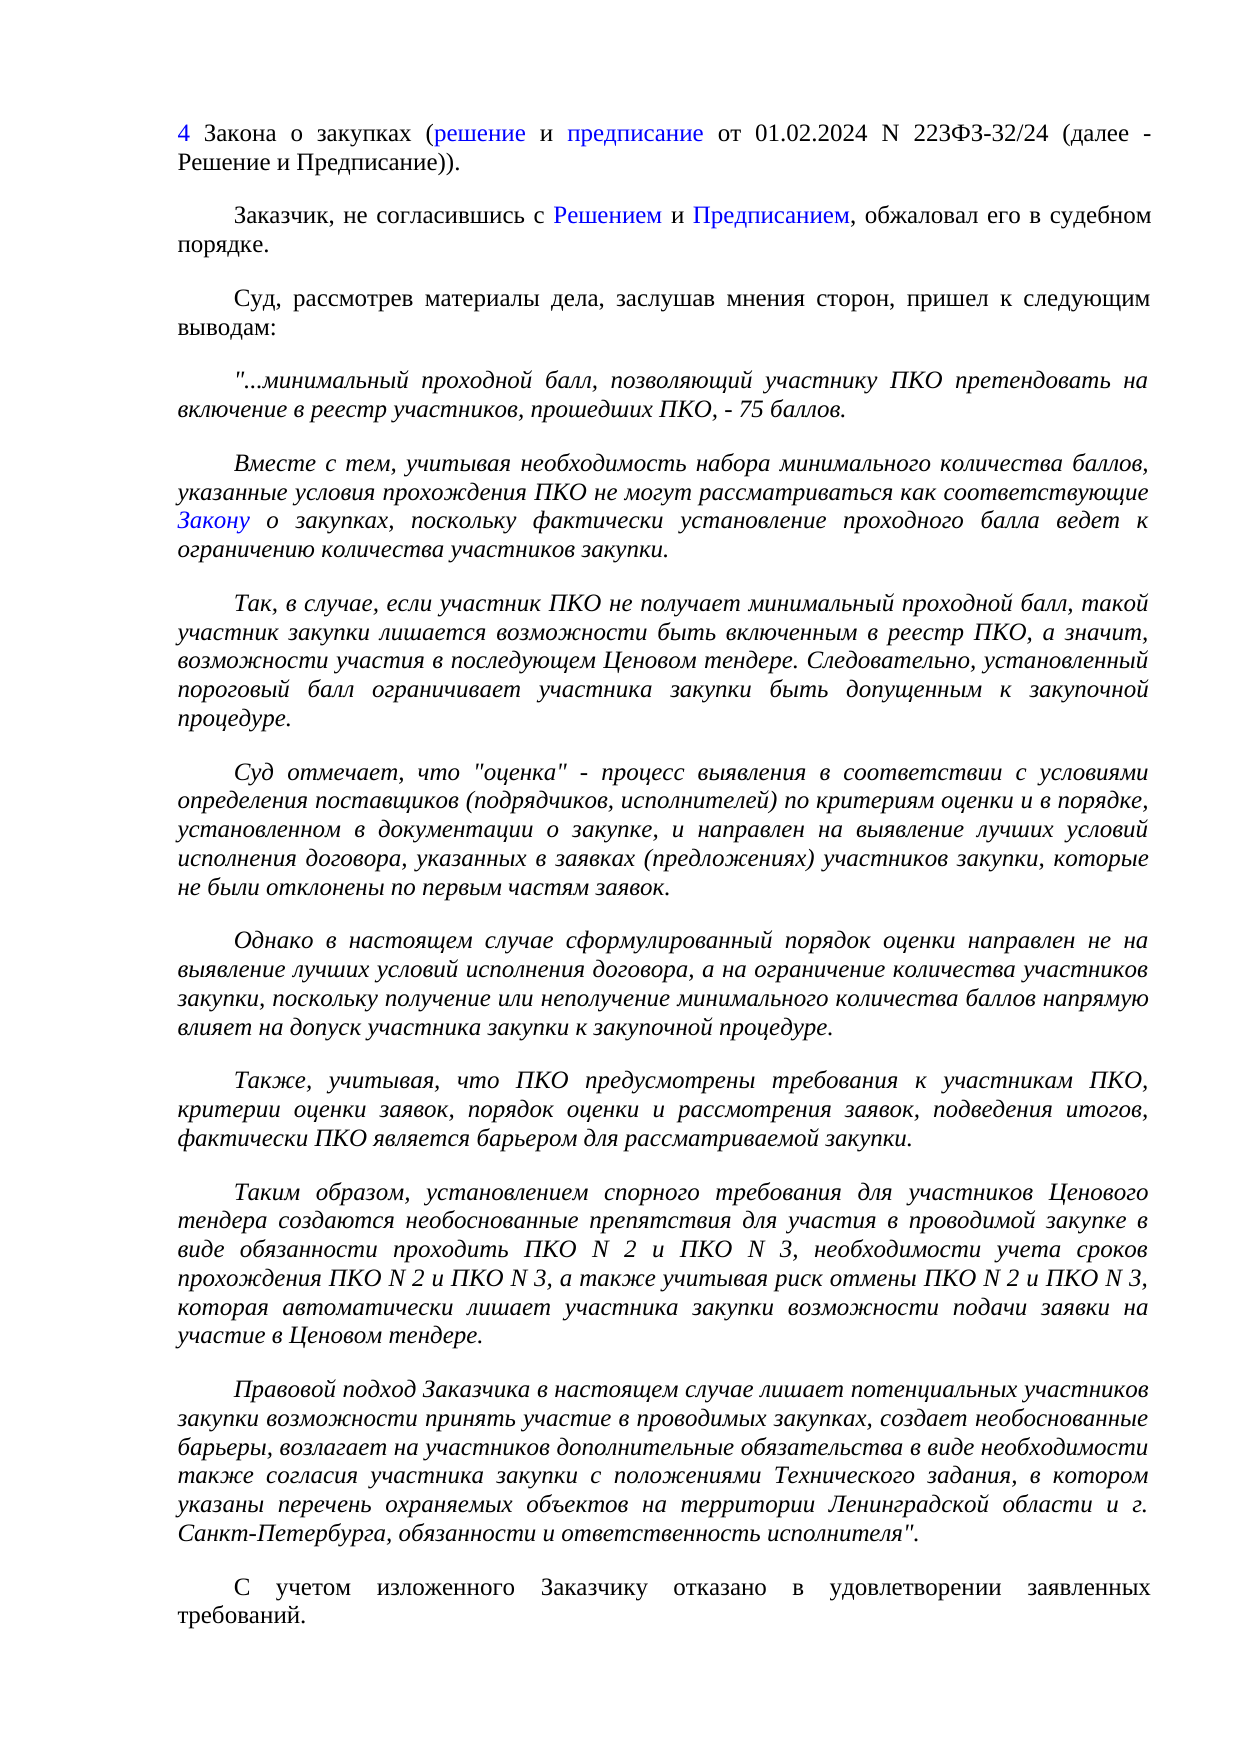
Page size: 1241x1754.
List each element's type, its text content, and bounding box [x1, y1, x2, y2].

text С учетом изложенного Заказчику отказано в удовлетворении заявленных требований. [177, 1572, 1152, 1629]
text Так, в случае, если участник ПКО не получает минимальный проходной балл, такой участник закупки лишается возможности быть включенным в реестр ПКО, а значит, возможности участия в последующем Ценовом тендере. Следовательно, установленный пороговый балл ограничивает участника закупки быть допущенным к закупочной процедуре. [177, 588, 1152, 732]
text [177, 118, 1152, 176]
text "...минимальный проходной балл, позволяющий участнику ПКО претендовать на включение в реестр участников, прошедших ПКО, - 75 баллов. [177, 366, 1152, 423]
text Таким образом, установлением спорного требования для участников Ценового тендера создаются необоснованные препятствия для участия в проводимой закупке в виде обязанности проходить ПКО N 2 и ПКО N 3, необходимости учета сроков прохождения ПКО N 2 и ПКО N 3, а также учитывая риск отмены ПКО N 2 и ПКО N 3, которая автоматически лишает участника закупки возможности подачи заявки на участие в Ценовом тендере. [177, 1177, 1152, 1349]
text Заказчик, не согласившись с Решением и Предписанием, обжаловал его в судебном порядке. [177, 201, 1152, 258]
text Однако в настоящем случае сформулированный порядок оценки направлен не на выявление лучших условий исполнения договора, а на ограничение количества участников закупки, поскольку получение или неполучение минимального количества баллов напрямую влияет на допуск участника закупки к закупочной процедуре. [177, 926, 1152, 1041]
text Суд, рассмотрев материалы дела, заслушав мнения сторон, пришел к следующим выводам: [177, 283, 1152, 341]
text Также, учитывая, что ПКО предусмотрены требования к участникам ПКО, критерии оценки заявок, порядок оценки и рассмотрения заявок, подведения итогов, фактически ПКО является барьером для рассматриваемой закупки. [177, 1066, 1152, 1152]
text Суд отмечает, что "оценка" - процесс выявления в соответствии с условиями определения поставщиков (подрядчиков, исполнителей) по критериям оценки и в порядке, установленном в документации о закупке, и направлен на выявление лучших условий исполнения договора, указанных в заявках (предложениях) участников закупки, которые не были отклонены по первым частям заявок. [177, 757, 1152, 901]
text Вместе с тем, учитывая необходимость набора минимального количества баллов, указанные условия прохождения ПКО не могут рассматриваться как соответствующие Закону о закупках, поскольку фактически установление проходного балла ведет к ограничению количества участников закупки. [177, 448, 1152, 563]
text Правовой подход Заказчика в настоящем случае лишает потенциальных участников закупки возможности принять участие в проводимых закупках, создает необоснованные барьеры, возлагает на участников дополнительные обязательства в виде необходимости также согласия участника закупки с положениями Технического задания, в котором указаны перечень охраняемых объектов на территории Ленинградской области и г. Санкт-Петербурга, обязанности и ответственность исполнителя". [177, 1374, 1152, 1547]
